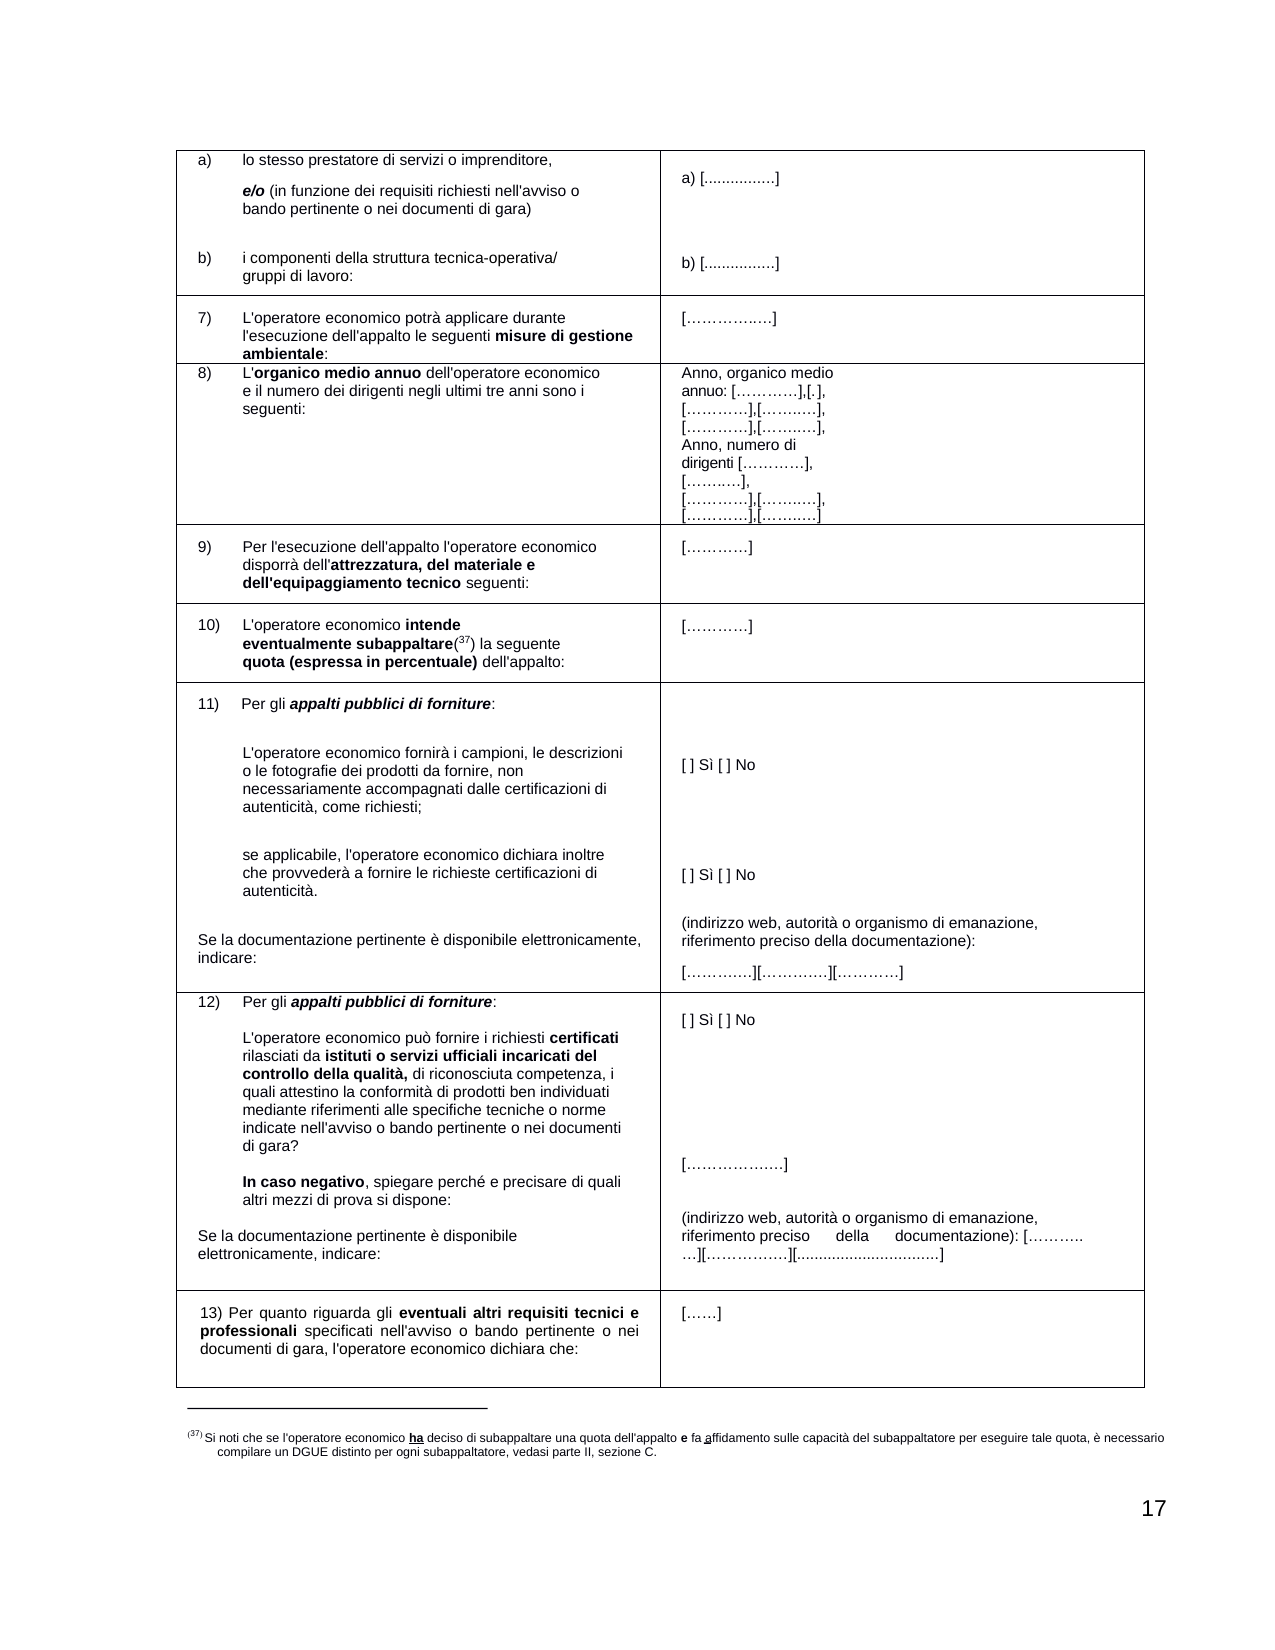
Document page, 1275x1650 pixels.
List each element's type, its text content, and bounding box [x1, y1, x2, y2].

table_cell […………] [661, 604, 1144, 682]
table_cell Anno, organico medio annuo: […………],[ ], […………],[……..…], […………],[……..…], Anno, numero di dirigenti […………],[……..…], […………],[……..…], […………],[……..…] [661, 364, 1144, 524]
table_cell 9) Per l'esecuzione dell'appalto l'operatore economico disporrà dell'attrezzatura, del materiale e dell'equipaggiamento tecnico seguenti: [177, 525, 660, 603]
table_header a) [ ] b) [ ] [661, 151, 1144, 295]
table_cell 7) L'operatore economico potrà applicare durante l'esecuzione dell'appalto le seguenti misure di gestione ambientale: [177, 296, 660, 363]
table_cell [ ] Sì [ ] No [ ] Sì [ ] No (indirizzo web, autorità o organismo di emanazione, riferimento preciso della documentazione): [……….…][……….…][…………] [661, 683, 1144, 992]
table_header lo stesso prestatore di servizi o imprenditore, e/o (in funzione dei requisiti richiesti nell'avviso o bando pertinente o nei documenti di gara) i componenti della struttura tecnica-operativa/ gruppi di lavoro: [177, 151, 660, 295]
table_cell 12) Per gli appalti pubblici di forniture: L'operatore economico può fornire i richiesti certificati rilasciati da istituti o servizi ufficiali incaricati del controllo della qualità, di riconosciuta competenza, i quali attestino la conformità di prodotti ben individuati mediante riferimenti alle specifiche tecniche o norme indicate nell'avviso o bando pertinente o nei documenti di gara? In caso negativo, spiegare perché e precisare di quali altri mezzi di prova si dispone: Se la documentazione pertinente è disponibile elettronicamente, indicare: [177, 993, 660, 1290]
table_cell […………] [661, 525, 1144, 603]
table_cell [ ] Sì [ ] No […………….…] (indirizzo web, autorità o organismo di emanazione, riferimento preciso della documentazione): [………..…][………….…][ ] [661, 993, 1144, 1290]
table_cell […………..…] [661, 296, 1144, 363]
table_cell [……] [661, 1291, 1144, 1387]
text (37) Si noti che se l'operatore economico ha deciso di subappaltare una quota dell'appalto e fa affidamento sulle capacità del subappaltatore per eseguire tale quota, è necessario compilare un DGUE distinto per ogni subappaltatore, vedasi parte II, sezione C. [187, 1428, 1195, 1459]
table_cell 11) Per gli appalti pubblici di forniture: L'operatore economico fornirà i campioni, le descrizioni o le fotografie dei prodotti da fornire, non necessariamente accompagnati dalle certificazioni di autenticità, come richiesti; se applicabile, l'operatore economico dichiara inoltre che provvederà a fornire le richieste certificazioni di autenticità. Se la documentazione pertinente è disponibile elettronicamente, indicare: [177, 683, 660, 992]
table_cell 8) L'organico medio annuo dell'operatore economico e il numero dei dirigenti negli ultimi tre anni sono i seguenti: [177, 364, 660, 524]
table_cell 10) L'operatore economico intende eventualmente subappaltare(37) la seguente quota (espressa in percentuale) dell'appalto: [177, 604, 660, 682]
table_cell 13) Per quanto riguarda gli eventuali altri requisiti tecnici e professionali specificati nell'avviso o bando pertinente o nei documenti di gara, l'operatore economico dichiara che: [177, 1291, 660, 1387]
